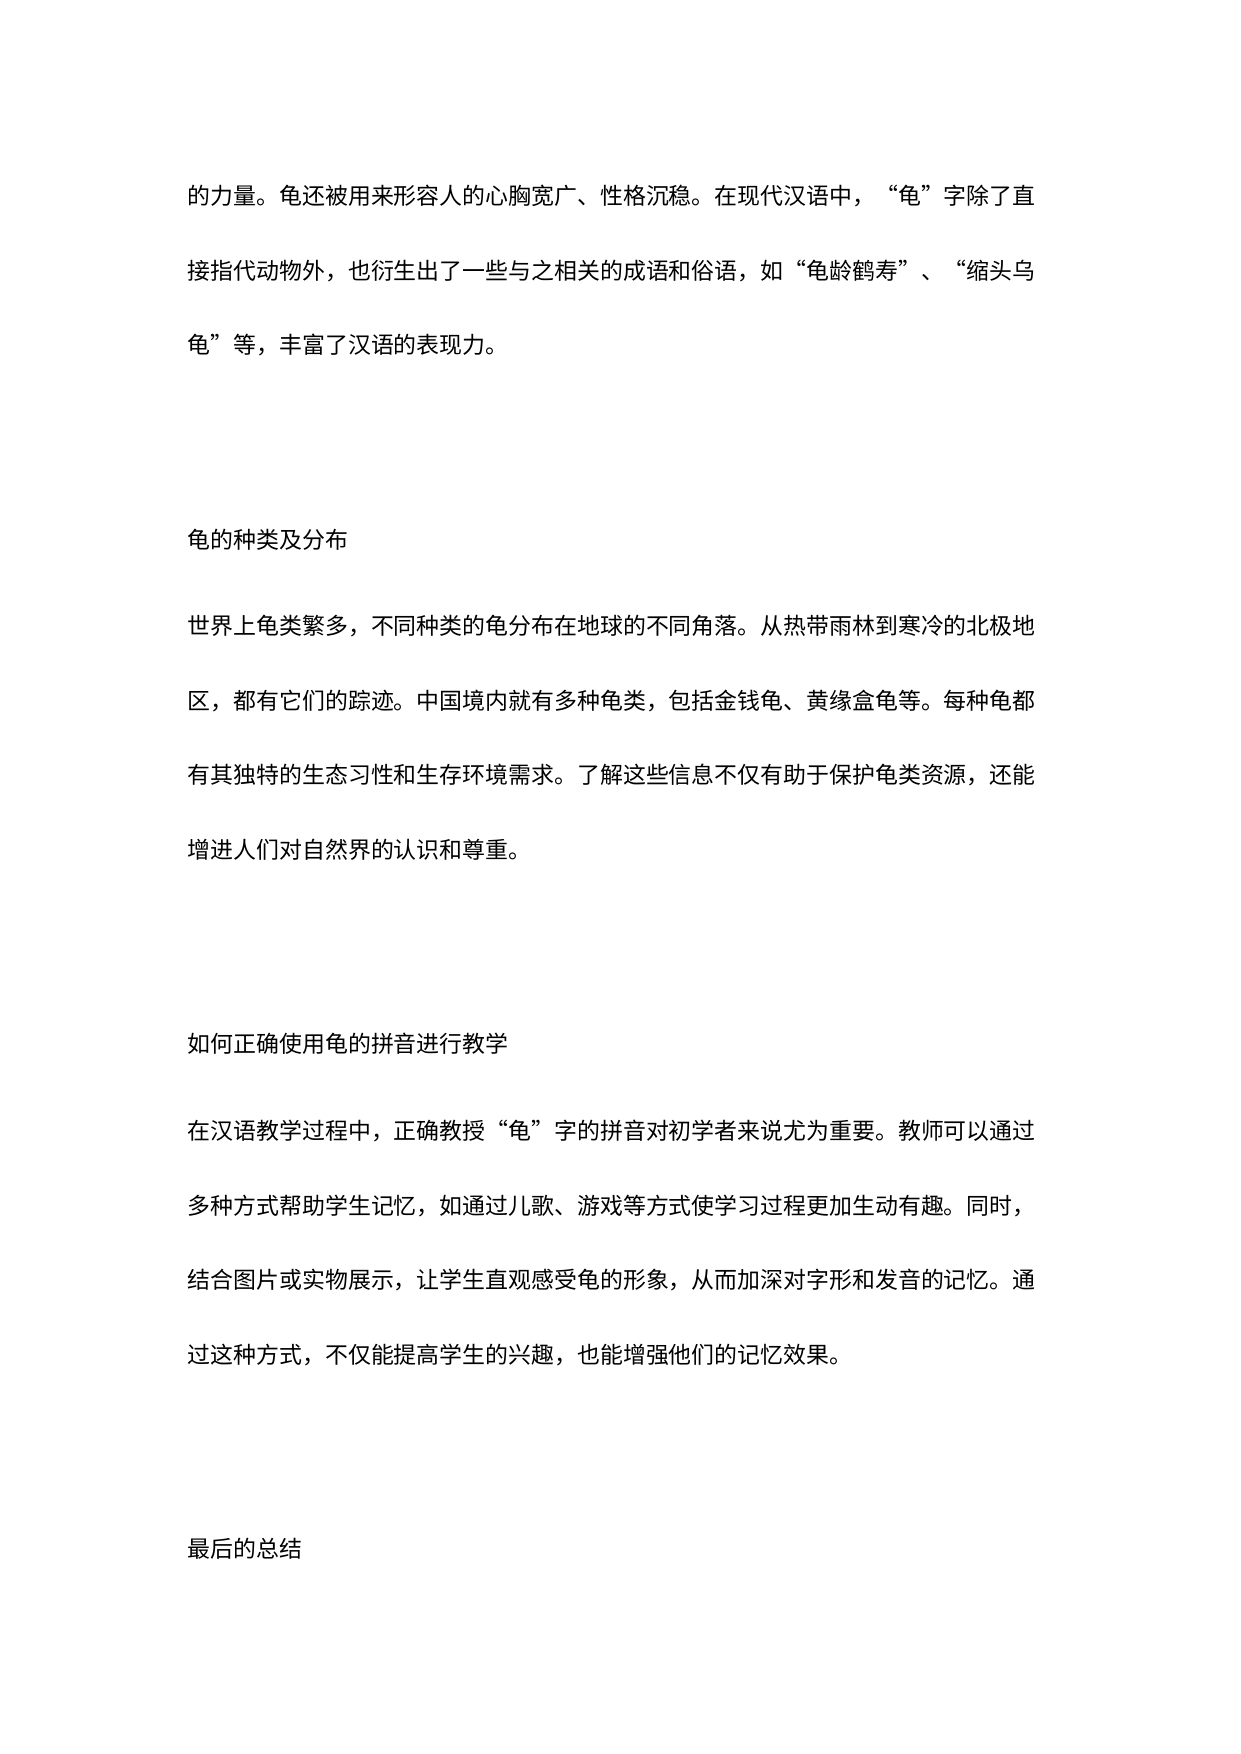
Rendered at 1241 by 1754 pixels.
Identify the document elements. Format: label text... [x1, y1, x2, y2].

text 如何正确使用龟的拼音进行教学 [187, 1011, 1053, 1076]
text 龟的种类及分布 [187, 506, 1053, 571]
text 世界上龟类繁多，不同种类的龟分布在地球的不同角落。从热带雨林到寒冷的北极地区，都有它们的踪迹。中国境内就有多种龟类，包括金钱龟、黄缘盒龟等。每种龟都有其独特的生态习性和生存环境需求。了解这些信息不仅有助于保护龟类资源，还能增进人们对自然界的认识和尊重。 [187, 592, 1053, 881]
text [187, 162, 1053, 376]
text 在汉语教学过程中，正确教授“龟”字的拼音对初学者来说尤为重要。教师可以通过多种方式帮助学生记忆，如通过儿歌、游戏等方式使学习过程更加生动有趣。同时，结合图片或实物展示，让学生直观感受龟的形象，从而加深对字形和发音的记忆。通过这种方式，不仅能提高学生的兴趣，也能增强他们的记忆效果。 [187, 1097, 1053, 1386]
text 最后的总结 [187, 1515, 1053, 1580]
